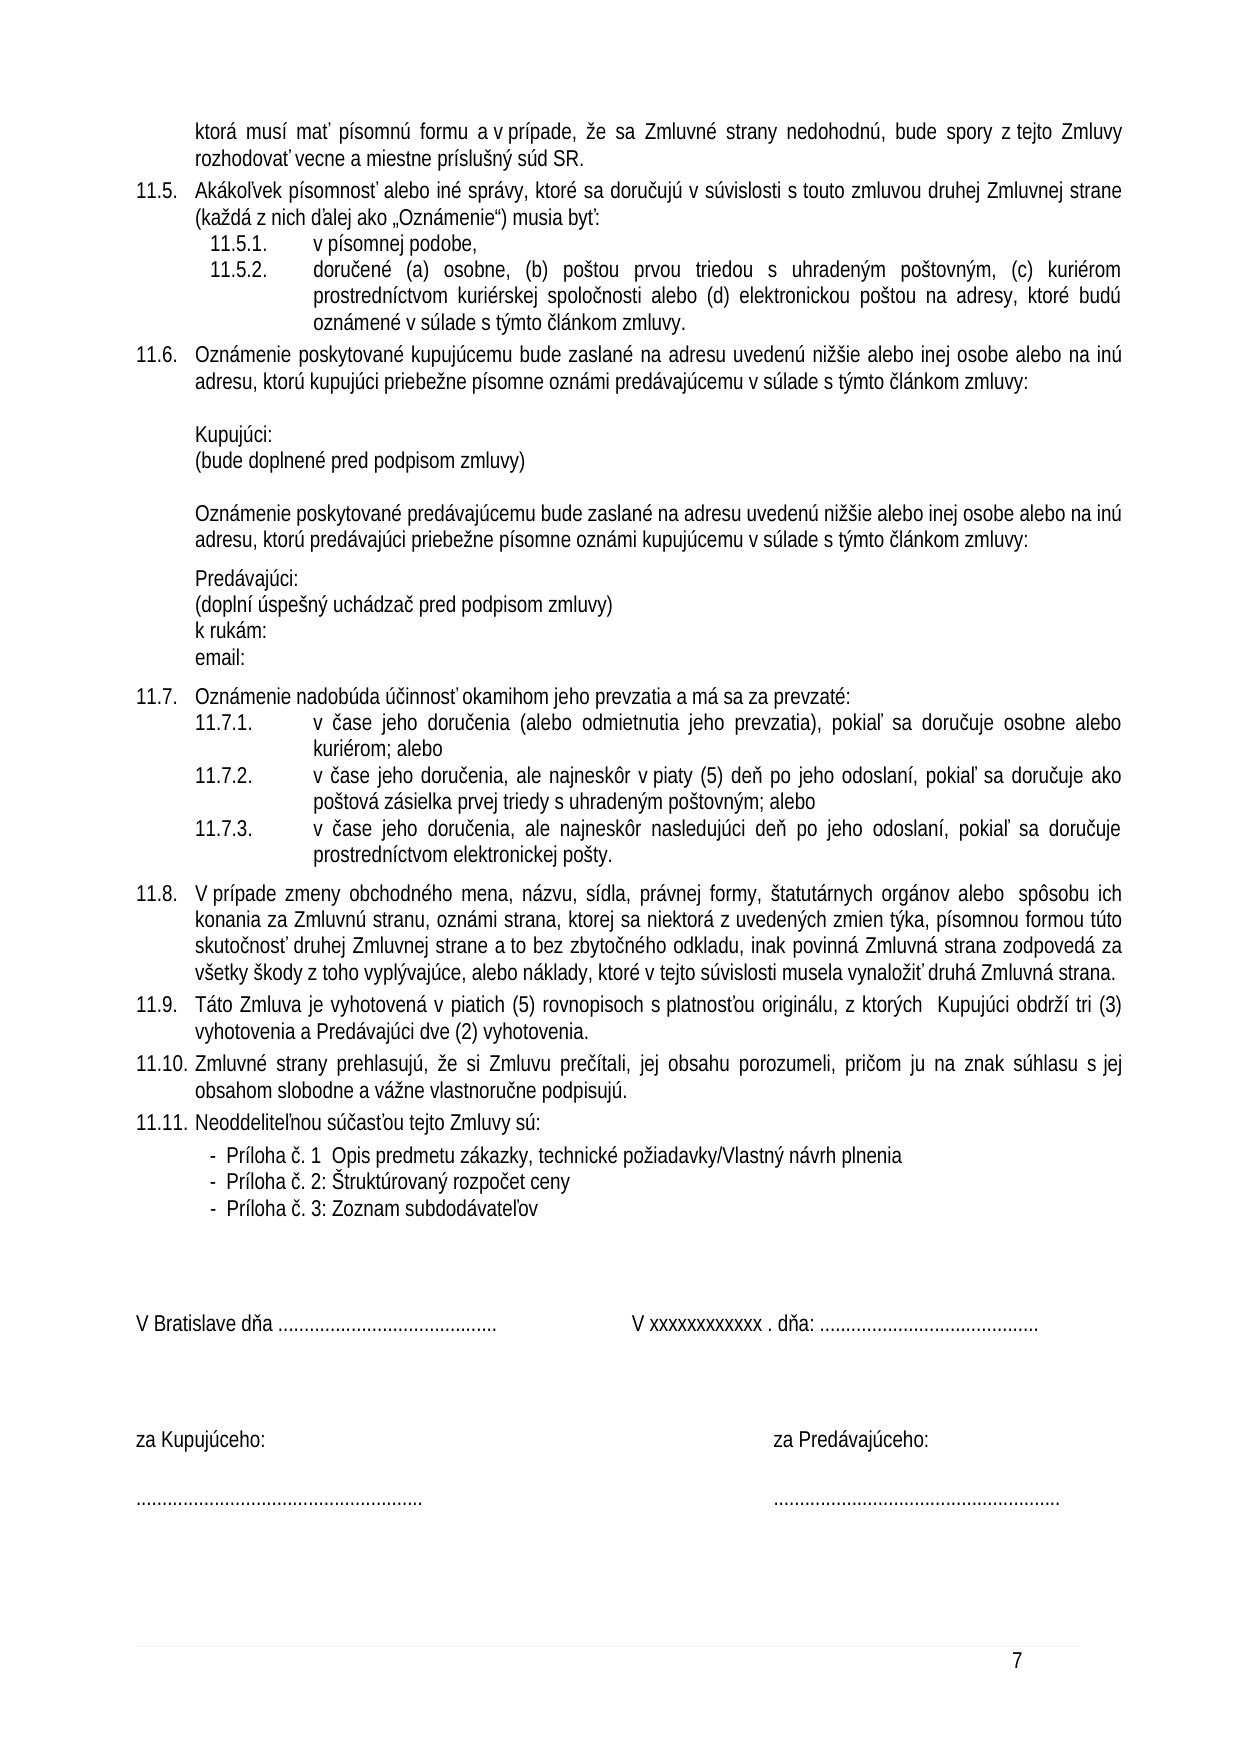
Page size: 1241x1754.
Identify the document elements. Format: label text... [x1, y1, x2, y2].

text - Príloha č. 3: Zoznam subdodávateľov [136, 1194, 1122, 1221]
list v písomnej podobe, [210, 230, 1122, 256]
text k rukám: [195, 617, 1122, 644]
list v čase jeho doručenia, ale najneskôr nasledujúci deň po jeho odoslaní, pokiaľ sa doručuje prostredníctvom elektronickej pošty. [195, 814, 1122, 867]
text - Príloha č. 2: Štruktúrovaný rozpočet ceny [209, 1168, 1122, 1194]
list v čase jeho doručenia, ale najneskôr v piaty (5) deň po jeho odoslaní, pokiaľ sa doručuje ako poštová zásielka prvej triedy s uhradeným poštovným; alebo [195, 762, 1122, 814]
list v čase jeho doručenia (alebo odmietnutia jeho prevzatia), pokiaľ sa doručuje osobne alebo kuriérom; alebo [195, 709, 1122, 762]
list Táto Zmluva je vyhotovená v piatich (5) rovnopisoch s platnosťou originálu, z ktorých Kupujúci obdrží tri (3) vyhotovenia a Predávajúci dve (2) vyhotovenia. [136, 991, 1122, 1044]
list Oznámenie nadobúda účinnosť okamihom jeho prevzatia a má sa za prevzaté: [136, 683, 1122, 709]
text - Príloha č. 1 Opis predmetu zákazky, technické požiadavky/Vlastný návrh plnenia [209, 1142, 1122, 1168]
text email: [195, 644, 1122, 670]
list Akákoľvek písomnosť alebo iné správy, ktoré sa doručujú v súvislosti s touto zmluvou druhej Zmluvnej strane (každá z nich ďalej ako „Oznámenie“) musia byť: [136, 177, 1122, 230]
list V prípade zmeny obchodného mena, názvu, sídla, právnej formy, štatutárnych orgánov alebo spôsobu ich konania za Zmluvnú stranu, oznámi strana, ktorej sa niektorá z uvedených zmien týka, písomnou formou túto skutočnosť druhej Zmluvnej strane a to bez zbytočného odkladu, inak povinná Zmluvná strana zodpovedá za všetky škody z toho vyplývajúce, alebo náklady, ktoré v tejto súvislosti musela vynaložiť druhá Zmluvná strana. [136, 880, 1122, 985]
text V Bratislave dňa .......................................... V xxxxxxxxxxxx . dňa: .......................................... [136, 1310, 1122, 1336]
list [136, 118, 1122, 171]
list (doplní úspešný uchádzač pred podpisom zmluvy) [195, 591, 1122, 617]
text za Kupujúceho: za Predávajúceho: [136, 1426, 1122, 1452]
list (bude doplnené pred podpisom zmluvy) [195, 447, 1122, 473]
list Oznámenie poskytované kupujúcemu bude zaslané na adresu uvedenú nižšie alebo inej osobe alebo na inú adresu, ktorú kupujúci priebežne písomne oznámi predávajúcemu v súlade s týmto článkom zmluvy: [136, 341, 1122, 394]
list Neoddeliteľnou súčasťou tejto Zmluvy sú: [136, 1109, 1122, 1136]
text Kupujúci: [195, 421, 1122, 447]
list doručené (a) osobne, (b) poštou prvou triedou s uhradeným poštovným, (c) kuriérom prostredníctvom kuriérskej spoločnosti alebo (d) elektronickou poštou na adresy, ktoré budú oznámené v súlade s týmto článkom zmluvy. [210, 256, 1122, 335]
list Zmluvné strany prehlasujú, že si Zmluvu prečítali, jej obsahu porozumeli, pričom ju na znak súhlasu s jej obsahom slobodne a vážne vlastnoručne podpisujú. [136, 1050, 1122, 1103]
text ....................................................... ....................................................... [136, 1483, 1122, 1510]
text Oznámenie poskytované predávajúcemu bude zaslané na adresu uvedenú nižšie alebo inej osobe alebo na inú adresu, ktorú predávajúci priebežne písomne oznámi kupujúcemu v súlade s týmto článkom zmluvy: [195, 499, 1122, 552]
list Predávajúci: [195, 565, 1122, 591]
